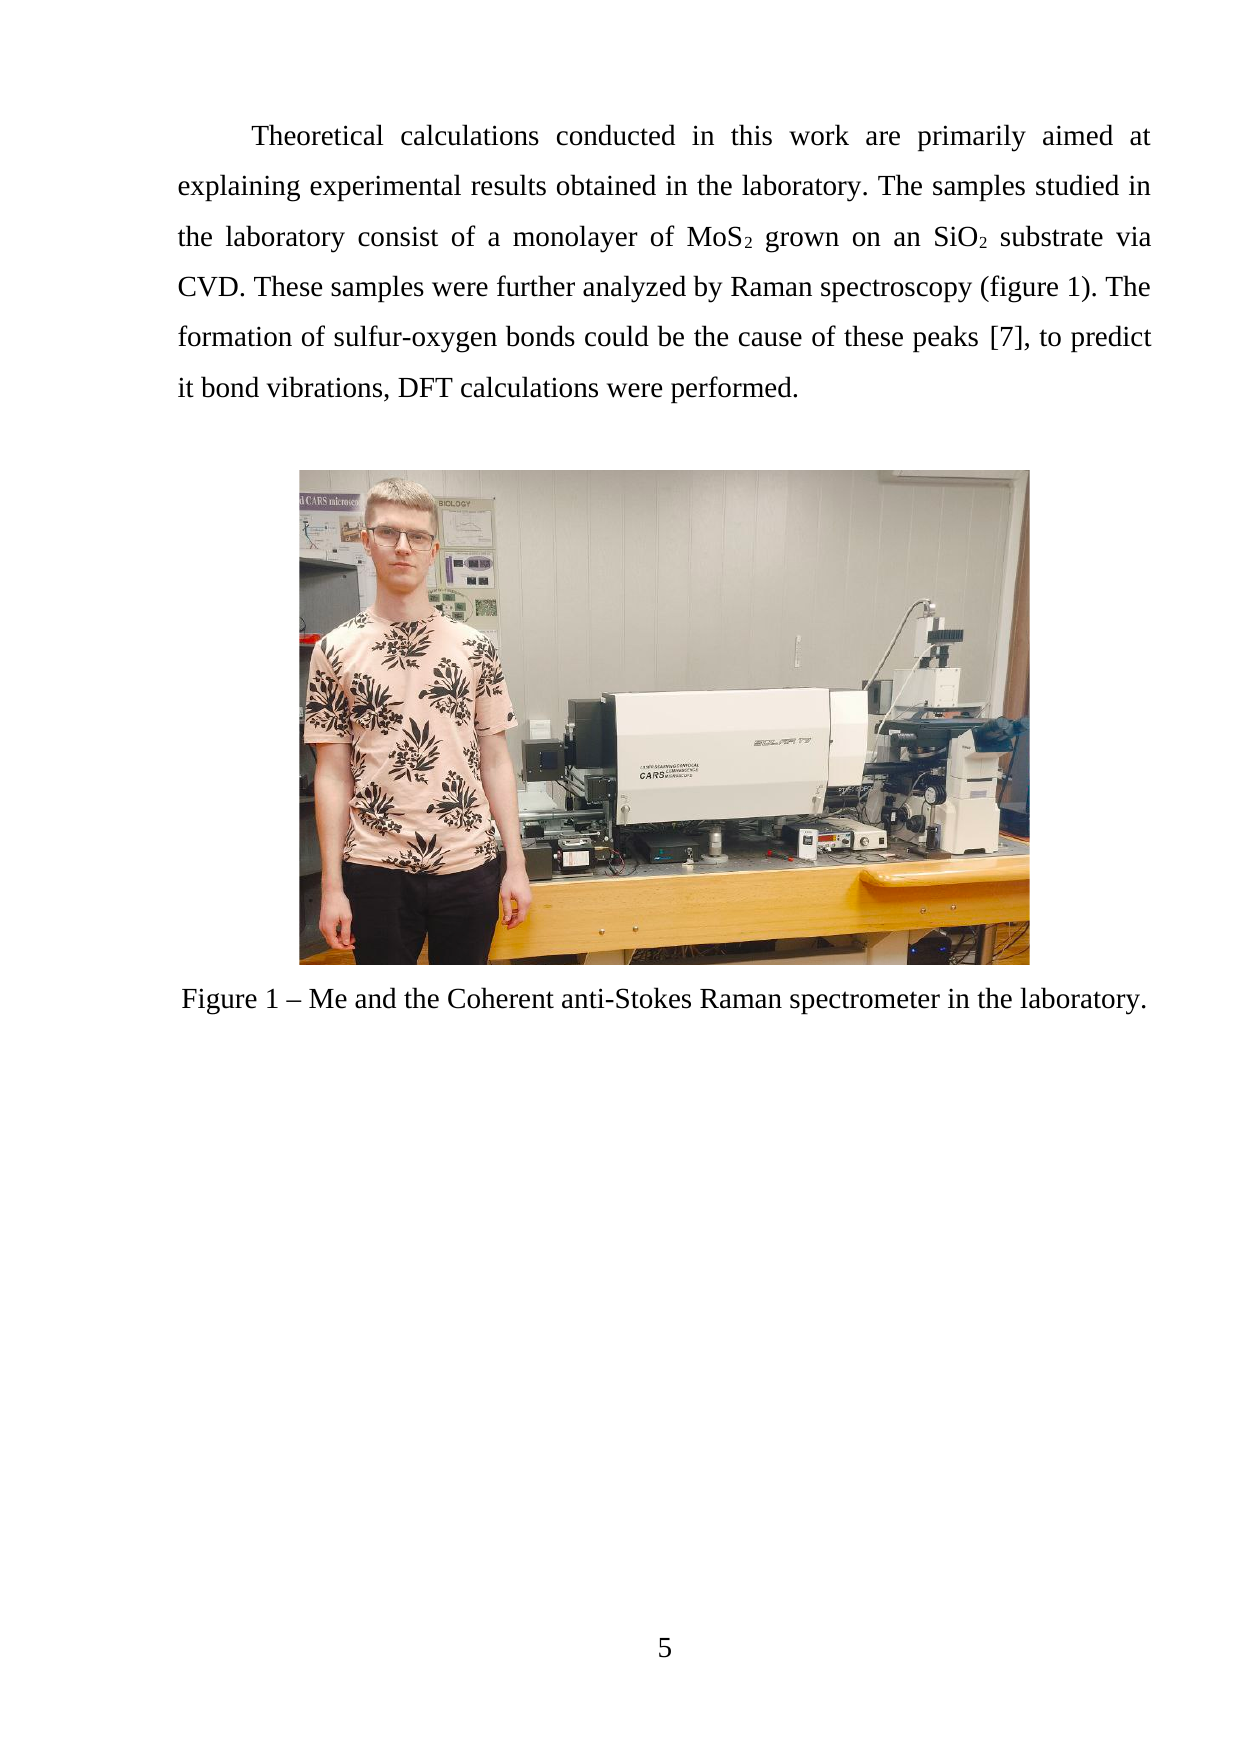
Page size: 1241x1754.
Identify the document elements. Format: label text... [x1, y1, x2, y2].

text Figure 1 – Me and the Coherent anti-Stokes Raman spectrometer in the laboratory. [177, 981, 1152, 1014]
picture [299, 470, 1030, 965]
text Theoretical calculations conducted in this work are primarily aimed at explaining experimental results obtained in the laboratory. The samples studied in the laboratory consist of a monolayer of MoS2 grown on an SiO2 substrate via CVD. These samples were further analyzed by Raman spectroscopy (figure 1). The formation of sulfur-oxygen bonds could be the cause of these peaks [7], to predict it bond vibrations, DFT calculations were performed. [177, 118, 1152, 403]
